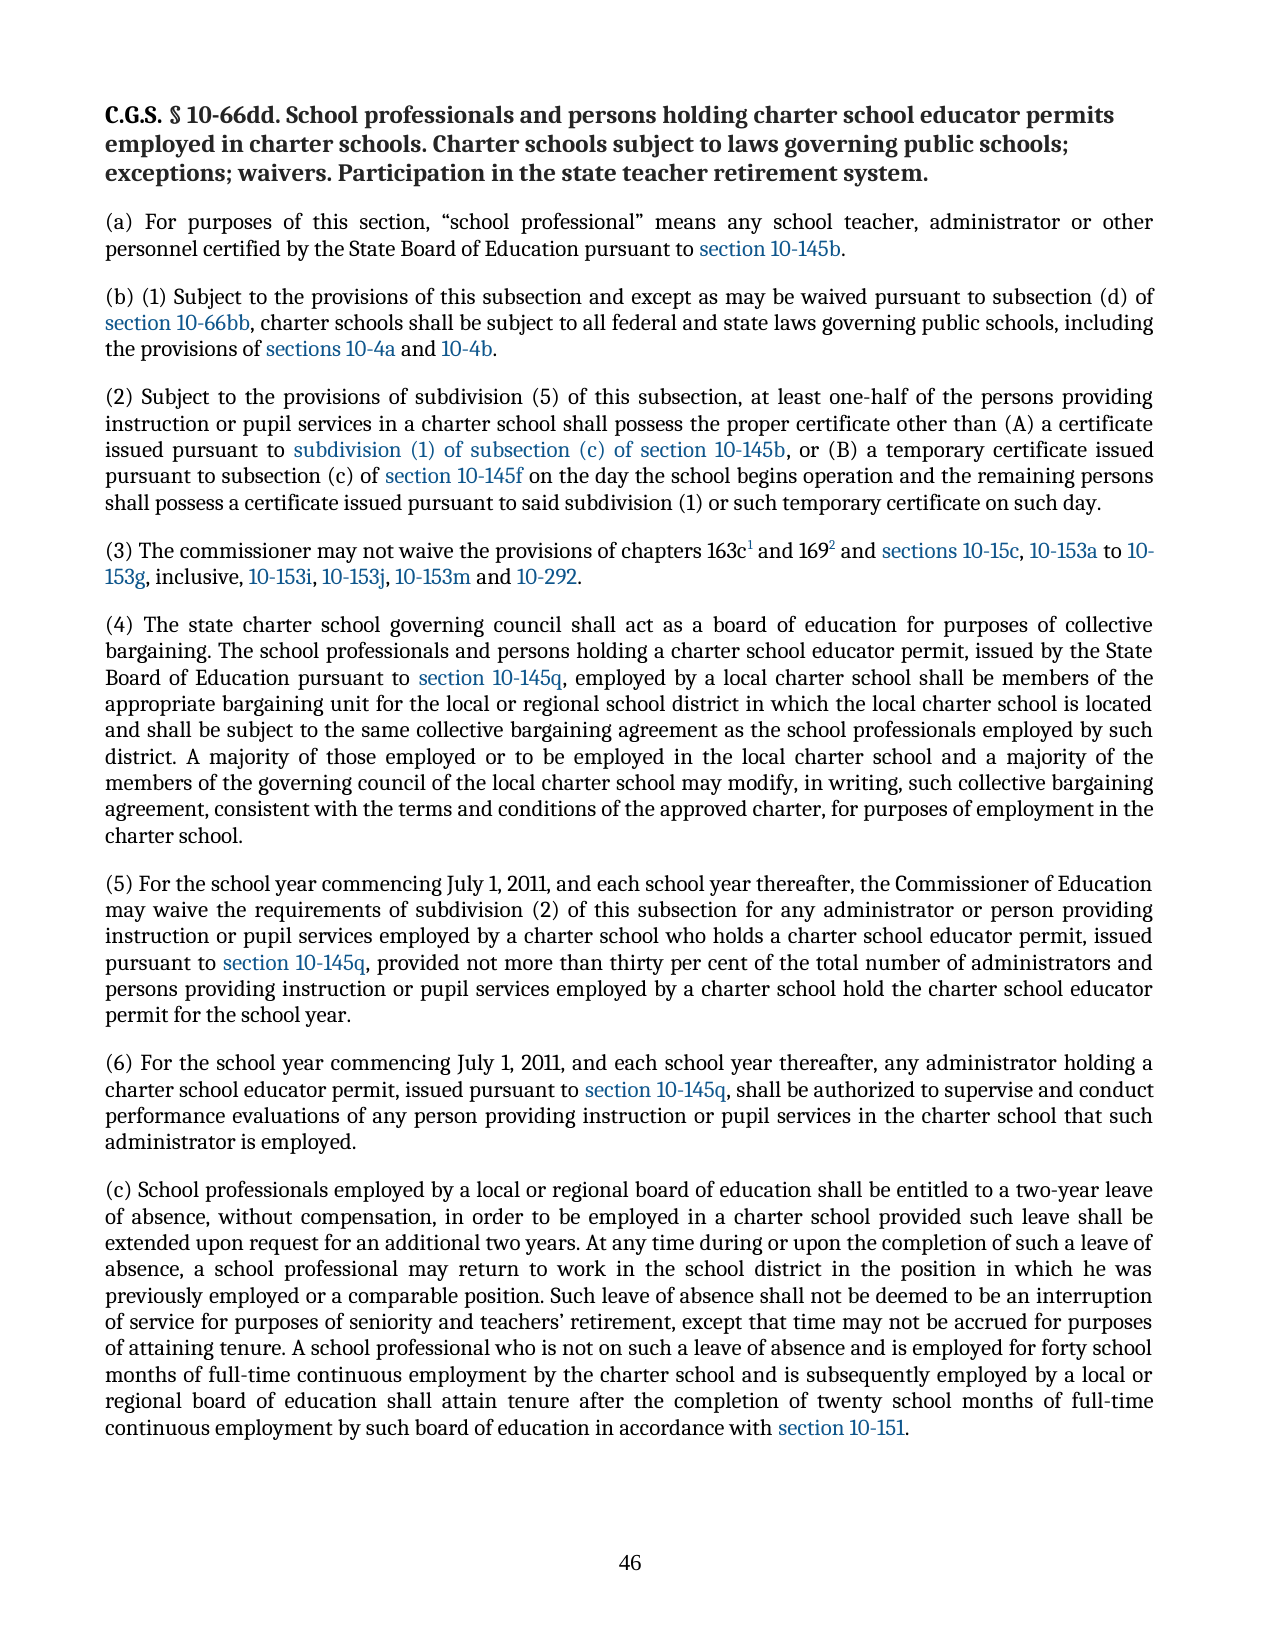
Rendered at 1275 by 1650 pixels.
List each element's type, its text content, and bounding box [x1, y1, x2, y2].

text (5) For the school year commencing July 1, 2011, and each school year thereafter, the Commissioner of Education may waive the requirements of subdivision (2) of this subsection for any administrator or person providing instruction or pupil services employed by a charter school who holds a charter school educator permit, issued pursuant to section 10-145q, provided not more than thirty per cent of the total number of administrators and persons providing instruction or pupil services employed by a charter school hold the charter school educator permit for the school year. [105, 870, 1155, 1028]
text (b) (1) Subject to the provisions of this subsection and except as may be waived pursuant to subsection (d) of section 10-66bb, charter schools shall be subject to all federal and state laws governing public schools, including the provisions of sections 10-4a and 10-4b. [105, 283, 1155, 362]
text (2) Subject to the provisions of subdivision (5) of this subsection, at least one-half of the persons providing instruction or pupil services in a charter school shall possess the proper certificate other than (A) a certificate issued pursuant to subdivision (1) of subsection (c) of section 10-145b, or (B) a temporary certificate issued pursuant to subsection (c) of section 10-145f on the day the school begins operation and the remaining persons shall possess a certificate issued pursuant to said subdivision (1) or such temporary certificate on such day. [105, 384, 1155, 516]
text (c) School professionals employed by a local or regional board of education shall be entitled to a two-year leave of absence, without compensation, in order to be employed in a charter school provided such leave shall be extended upon request for an additional two years. At any time during or upon the completion of such a leave of absence, a school professional may return to work in the school district in the position in which he was previously employed or a comparable position. Such leave of absence shall not be deemed to be an interruption of service for purposes of seniority and teachers’ retirement, except that time may not be accrued for purposes of attaining tenure. A school professional who is not on such a leave of absence and is employed for forty school months of full-time continuous employment by the charter school and is subsequently employed by a local or regional board of education shall attain tenure after the completion of twenty school months of full-time continuous employment by such board of education in accordance with section 10-151. [105, 1177, 1155, 1441]
text (4) The state charter school governing council shall act as a board of education for purposes of collective bargaining. The school professionals and persons holding a charter school educator permit, issued by the State Board of Education pursuant to section 10-145q, employed by a local charter school shall be members of the appropriate bargaining unit for the local or regional school district in which the local charter school is located and shall be subject to the same collective bargaining agreement as the school professionals employed by such district. A majority of those employed or to be employed in the local charter school and a majority of the members of the governing council of the local charter school may modify, in writing, such collective bargaining agreement, consistent with the terms and conditions of the approved charter, for purposes of employment in the charter school. [105, 612, 1155, 849]
text C.G.S. § 10-66dd. School professionals and persons holding charter school educator permits employed in charter schools. Charter schools subject to laws governing public schools; exceptions; waivers. Participation in the state teacher retirement system. [105, 101, 1155, 188]
text (3) The commissioner may not waive the provisions of chapters 163c1 and 1692 and sections 10-15c, 10-153a to 10-153g, inclusive, 10-153i, 10-153j, 10-153m and 10-292. [105, 537, 1155, 590]
text (a) For purposes of this section, “school professional” means any school teacher, administrator or other personnel certified by the State Board of Education pursuant to section 10-145b. [105, 209, 1155, 262]
text (6) For the school year commencing July 1, 2011, and each school year thereafter, any administrator holding a charter school educator permit, issued pursuant to section 10-145q, shall be authorized to supervise and conduct performance evaluations of any person providing instruction or pupil services in the charter school that such administrator is employed. [105, 1050, 1155, 1156]
